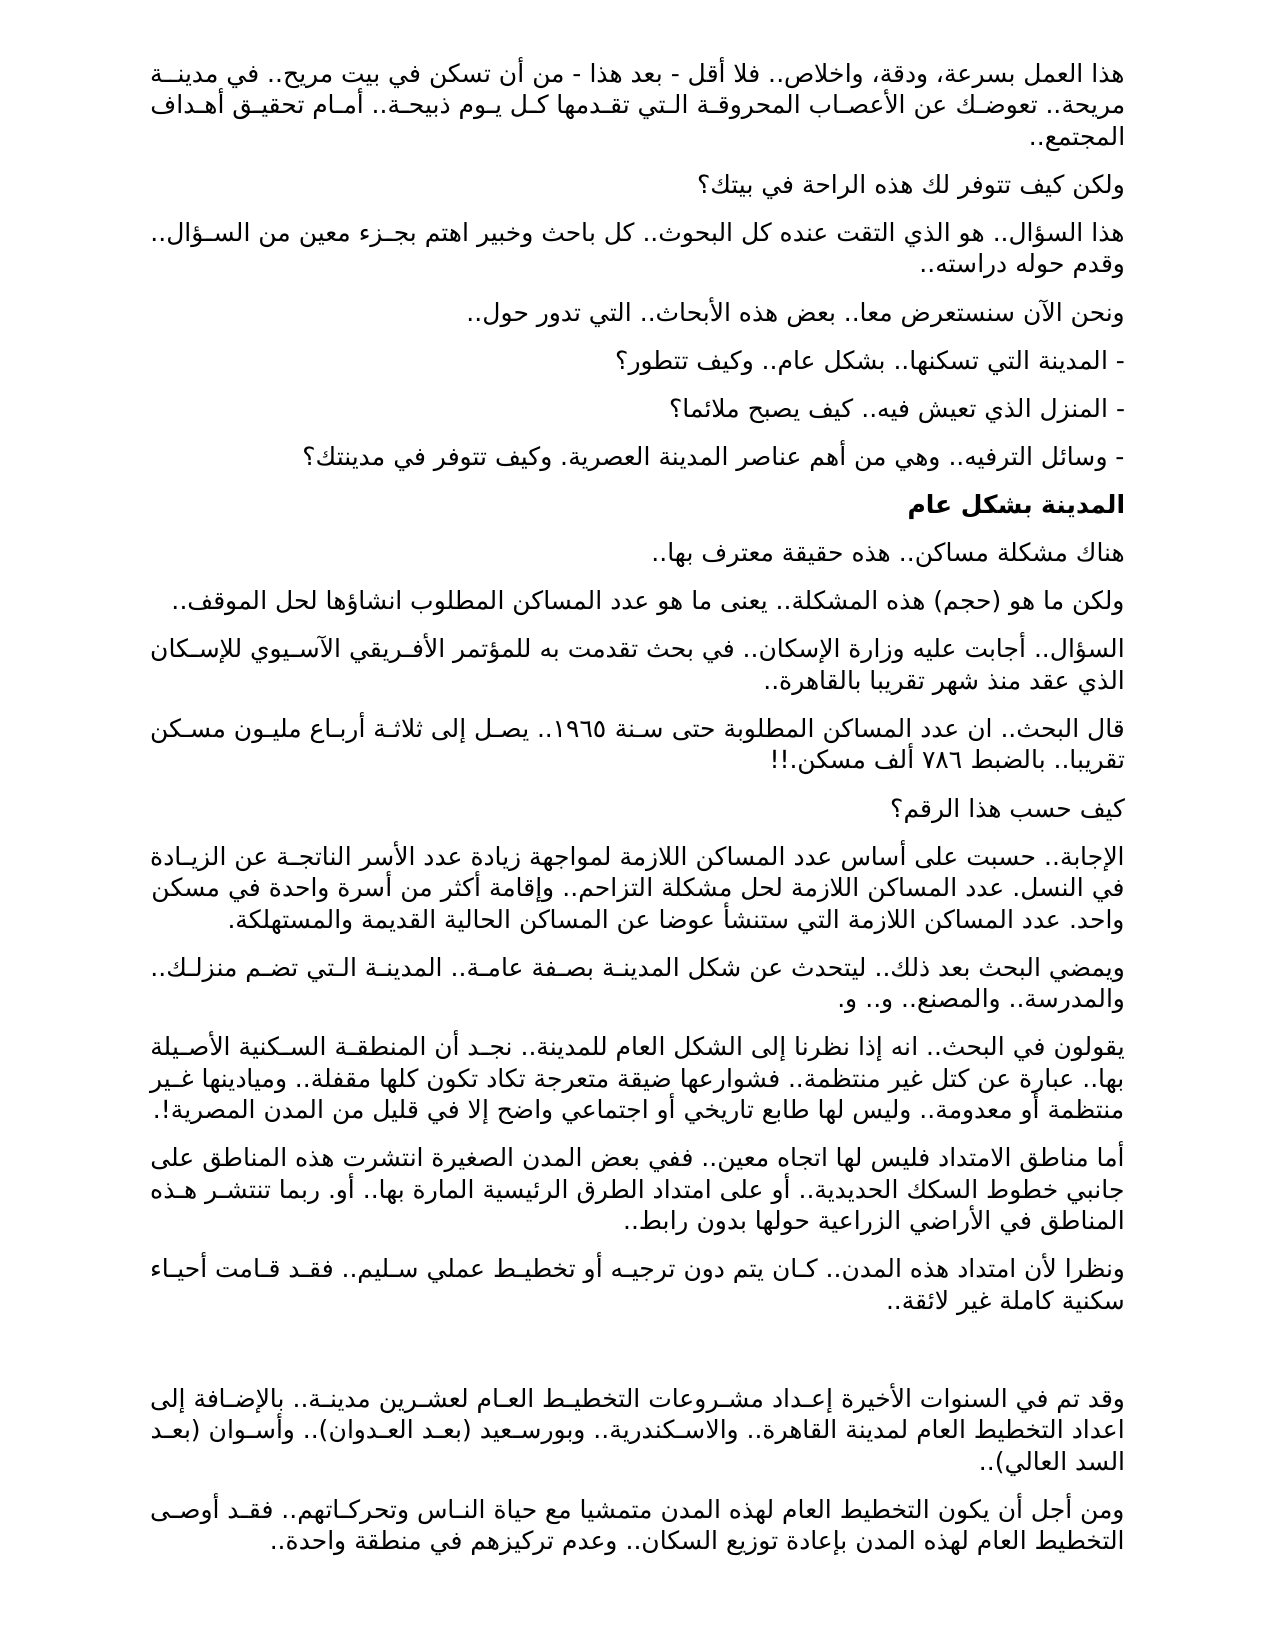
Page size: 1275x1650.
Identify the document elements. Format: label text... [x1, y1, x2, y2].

text ولكن كيف تتوفر لك هذه الراحة في بيتك؟ [150, 170, 1125, 199]
text - المدينة التي تسكنها.. بشكل عام.. وكيف تتطور؟ [150, 346, 1125, 375]
text الإجابة.. حسبت على أساس عدد المساكن اللازمة لمواجهة زيادة عدد الأسر الناتجة عن الزيادة في النسل. عدد المساكن اللازمة لحل مشكلة التزاحم.. وإقامة أكثر من أسرة واحدة في مسكن واحد. عدد المساكن اللازمة التي ستنشأ عوضا عن المساكن الحالية القديمة والمستهلكة. [150, 842, 1125, 934]
text المدينة بشكل عام [150, 490, 1125, 519]
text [150, 59, 1125, 151]
text ونظرا لأن امتداد هذه المدن.. كان يتم دون ترجيه أو تخطيط عملي سليم.. فقد قامت أحياء سكنية كاملة غير لائقة.. [150, 1255, 1125, 1315]
text - وسائل الترفيه.. وهي من أهم عناصر المدينة العصرية. وكيف تتوفر في مدينتك؟ [150, 442, 1125, 471]
text أما مناطق الامتداد فليس لها اتجاه معين.. ففي بعض المدن الصغيرة انتشرت هذه المناطق على جانبي خطوط السكك الحديدية.. أو على امتداد الطرق الرئيسية المارة بها.. أو. ربما تنتشر هذه المناطق في الأراضي الزراعية حولها بدون رابط.. [150, 1144, 1125, 1236]
text قال البحث.. ان عدد المساكن المطلوبة حتى سنة ١٩٦٥.. يصل إلى ثلاثة أرباع مليون مسكن تقريبا.. بالضبط ٧٨٦ ألف مسكن.!! [150, 714, 1125, 775]
text هناك مشكلة مساكن.. هذه حقيقة معترف بها.. [150, 538, 1125, 568]
text ومن أجل أن يكون التخطيط العام لهذه المدن متمشيا مع حياة الناس وتحركاتهم.. فقد أوصى التخطيط العام لهذه المدن بإعادة توزيع السكان.. وعدم تركيزهم في منطقة واحدة.. [150, 1495, 1125, 1556]
text ولكن ما هو (حجم) هذه المشكلة.. يعنى ما هو عدد المساكن المطلوب انشاؤها لحل الموقف.. [150, 587, 1125, 616]
text كيف حسب هذا الرقم؟ [150, 794, 1125, 823]
text - المنزل الذي تعيش فيه.. كيف يصبح ملائما؟ [150, 394, 1125, 423]
text ويمضي البحث بعد ذلك.. ليتحدث عن شكل المدينة بصفة عامة.. المدينة التي تضم منزلك.. والمدرسة.. والمصنع.. و.. و. [150, 953, 1125, 1014]
text ونحن الآن سنستعرض معا.. بعض هذه الأبحاث.. التي تدور حول.. [150, 298, 1125, 327]
text وقد تم في السنوات الأخيرة إعداد مشروعات التخطيط العام لعشرين مدينة.. بالإضافة إلى اعداد التخطيط العام لمدينة القاهرة.. والاسكندرية.. وبورسعيد (بعد العدوان).. وأسوان (بعد السد العالي).. [150, 1384, 1125, 1476]
text هذا السؤال.. هو الذي التقت عنده كل البحوث.. كل باحث وخبير اهتم بجزء معين من السؤال.. وقدم حوله دراسته.. [150, 218, 1125, 279]
text السؤال.. أجابت عليه وزارة الإسكان.. في بحث تقدمت به للمؤتمر الأفريقي الآسيوي للإسكان الذي عقد منذ شهر تقريبا بالقاهرة.. [150, 635, 1125, 695]
text يقولون في البحث.. انه إذا نظرنا إلى الشكل العام للمدينة.. نجد أن المنطقة السكنية الأصيلة بها.. عبارة عن كتل غير منتظمة.. فشوارعها ضيقة متعرجة تكاد تكون كلها مقفلة.. وميادينها غير منتظمة أو معدومة.. وليس لها طابع تاريخي أو اجتماعي واضح إلا في قليل من المدن المصرية!. [150, 1033, 1125, 1125]
